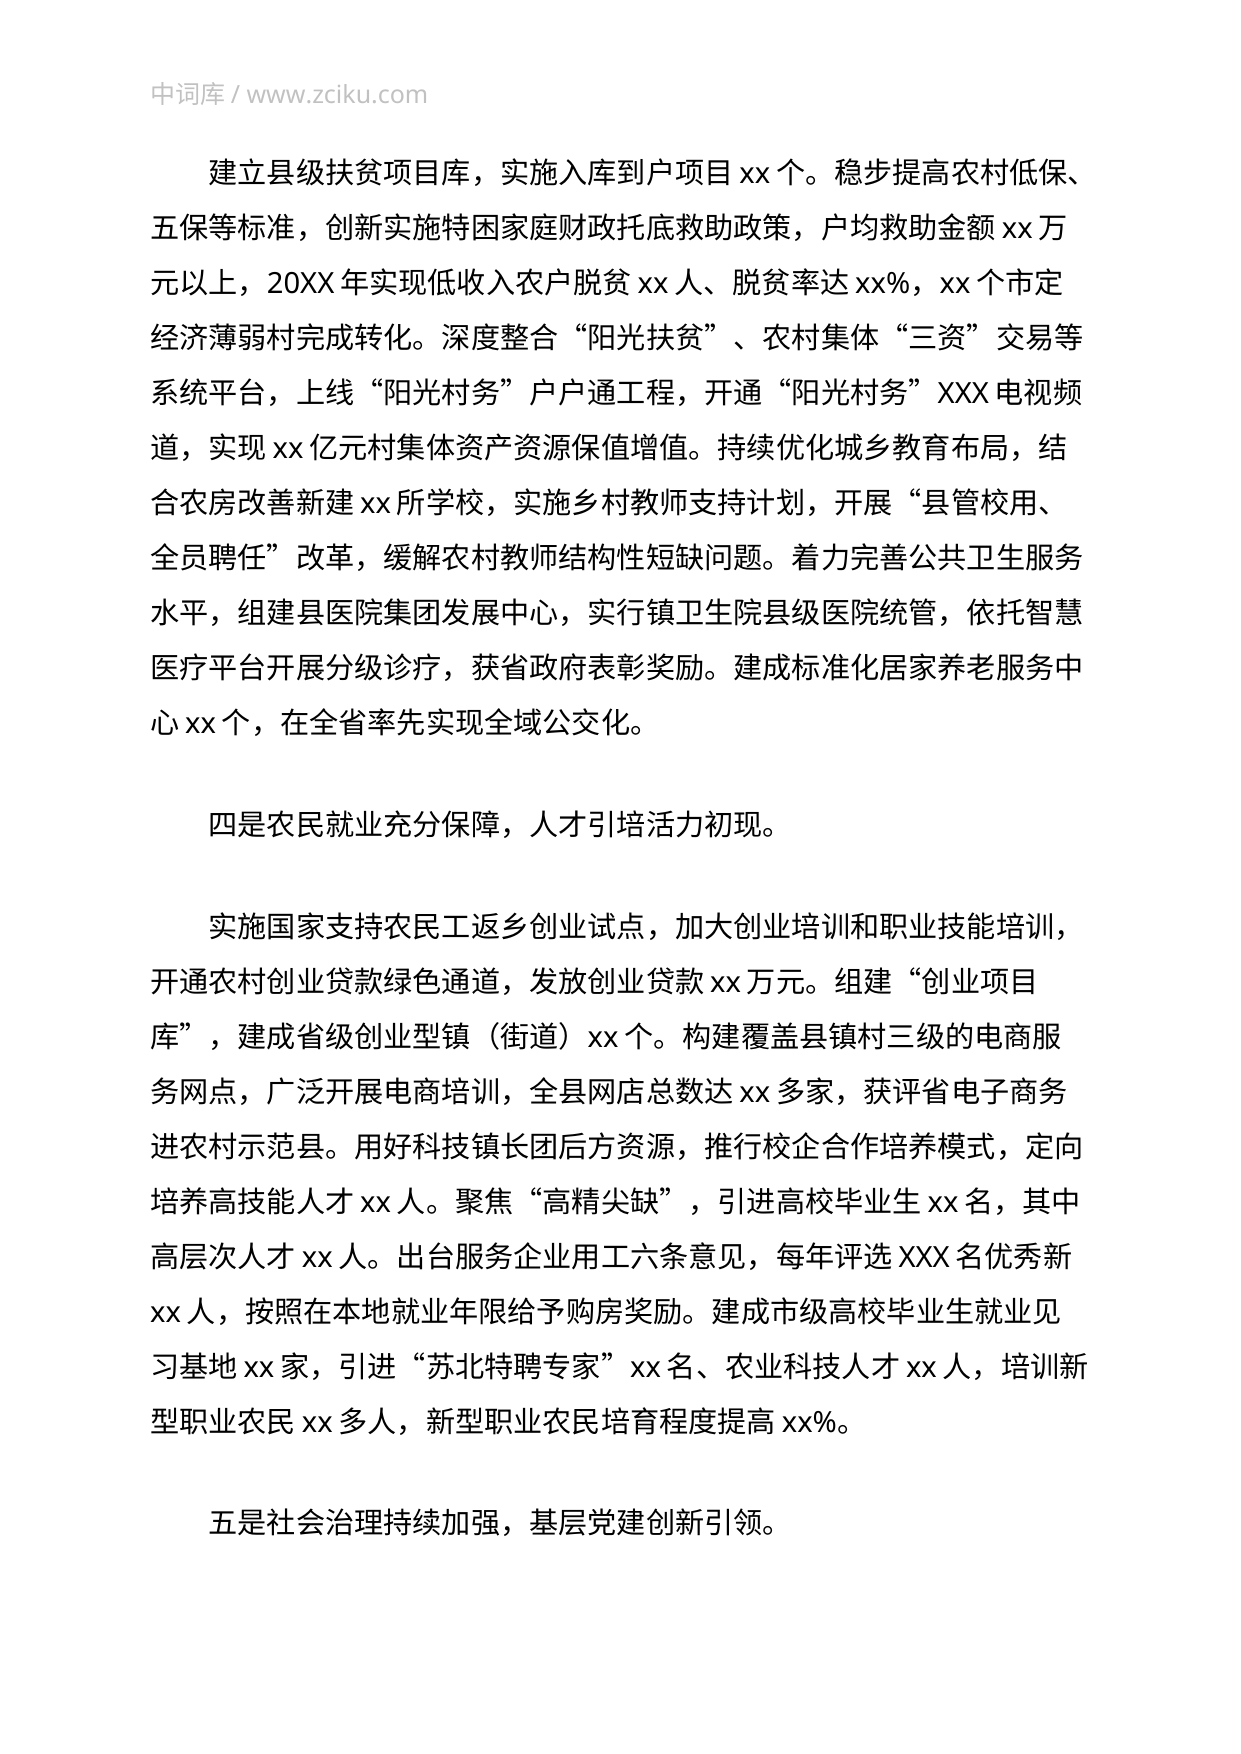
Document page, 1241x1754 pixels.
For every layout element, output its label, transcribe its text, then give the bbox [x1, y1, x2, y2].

text 建立县级扶贫项目库，实施入库到户项目xx个。稳步提高农村低保、五保等标准，创新实施特困家庭财政托底救助政策，户均救助金额xx万元以上，20XX年实现低收入农户脱贫xx人、脱贫率达xx%，xx个市定经济薄弱村完成转化。深度整合“阳光扶贫”、农村集体“三资”交易等系统平台，上线“阳光村务”户户通工程，开通“阳光村务”XXX电视频道，实现xx亿元村集体资产资源保值增值。持续优化城乡教育布局，结合农房改善新建xx所学校，实施乡村教师支持计划，开展“县管校用、全员聘任”改革，缓解农村教师结构性短缺问题。着力完善公共卫生服务水平，组建县医院集团发展中心，实行镇卫生院县级医院统管，依托智慧医疗平台开展分级诊疗，获省政府表彰奖励。建成标准化居家养老服务中心xx个，在全省率先实现全域公交化。 [150, 150, 1090, 742]
text 四是农民就业充分保障，人才引培活力初现。 [150, 802, 1090, 844]
text 实施国家支持农民工返乡创业试点，加大创业培训和职业技能培训，开通农村创业贷款绿色通道，发放创业贷款xx万元。组建“创业项目库”，建成省级创业型镇（街道）xx个。构建覆盖县镇村三级的电商服务网点，广泛开展电商培训，全县网店总数达xx多家，获评省电子商务进农村示范县。用好科技镇长团后方资源，推行校企合作培养模式，定向培养高技能人才xx人。聚焦“高精尖缺”，引进高校毕业生xx名，其中高层次人才xx人。出台服务企业用工六条意见，每年评选XXX名优秀新xx人，按照在本地就业年限给予购房奖励。建成市级高校毕业生就业见习基地xx家，引进“苏北特聘专家”xx名、农业科技人才xx人，培训新型职业农民xx多人，新型职业农民培育程度提高xx%。 [150, 903, 1090, 1441]
text 五是社会治理持续加强，基层党建创新引领。 [150, 1500, 1090, 1542]
